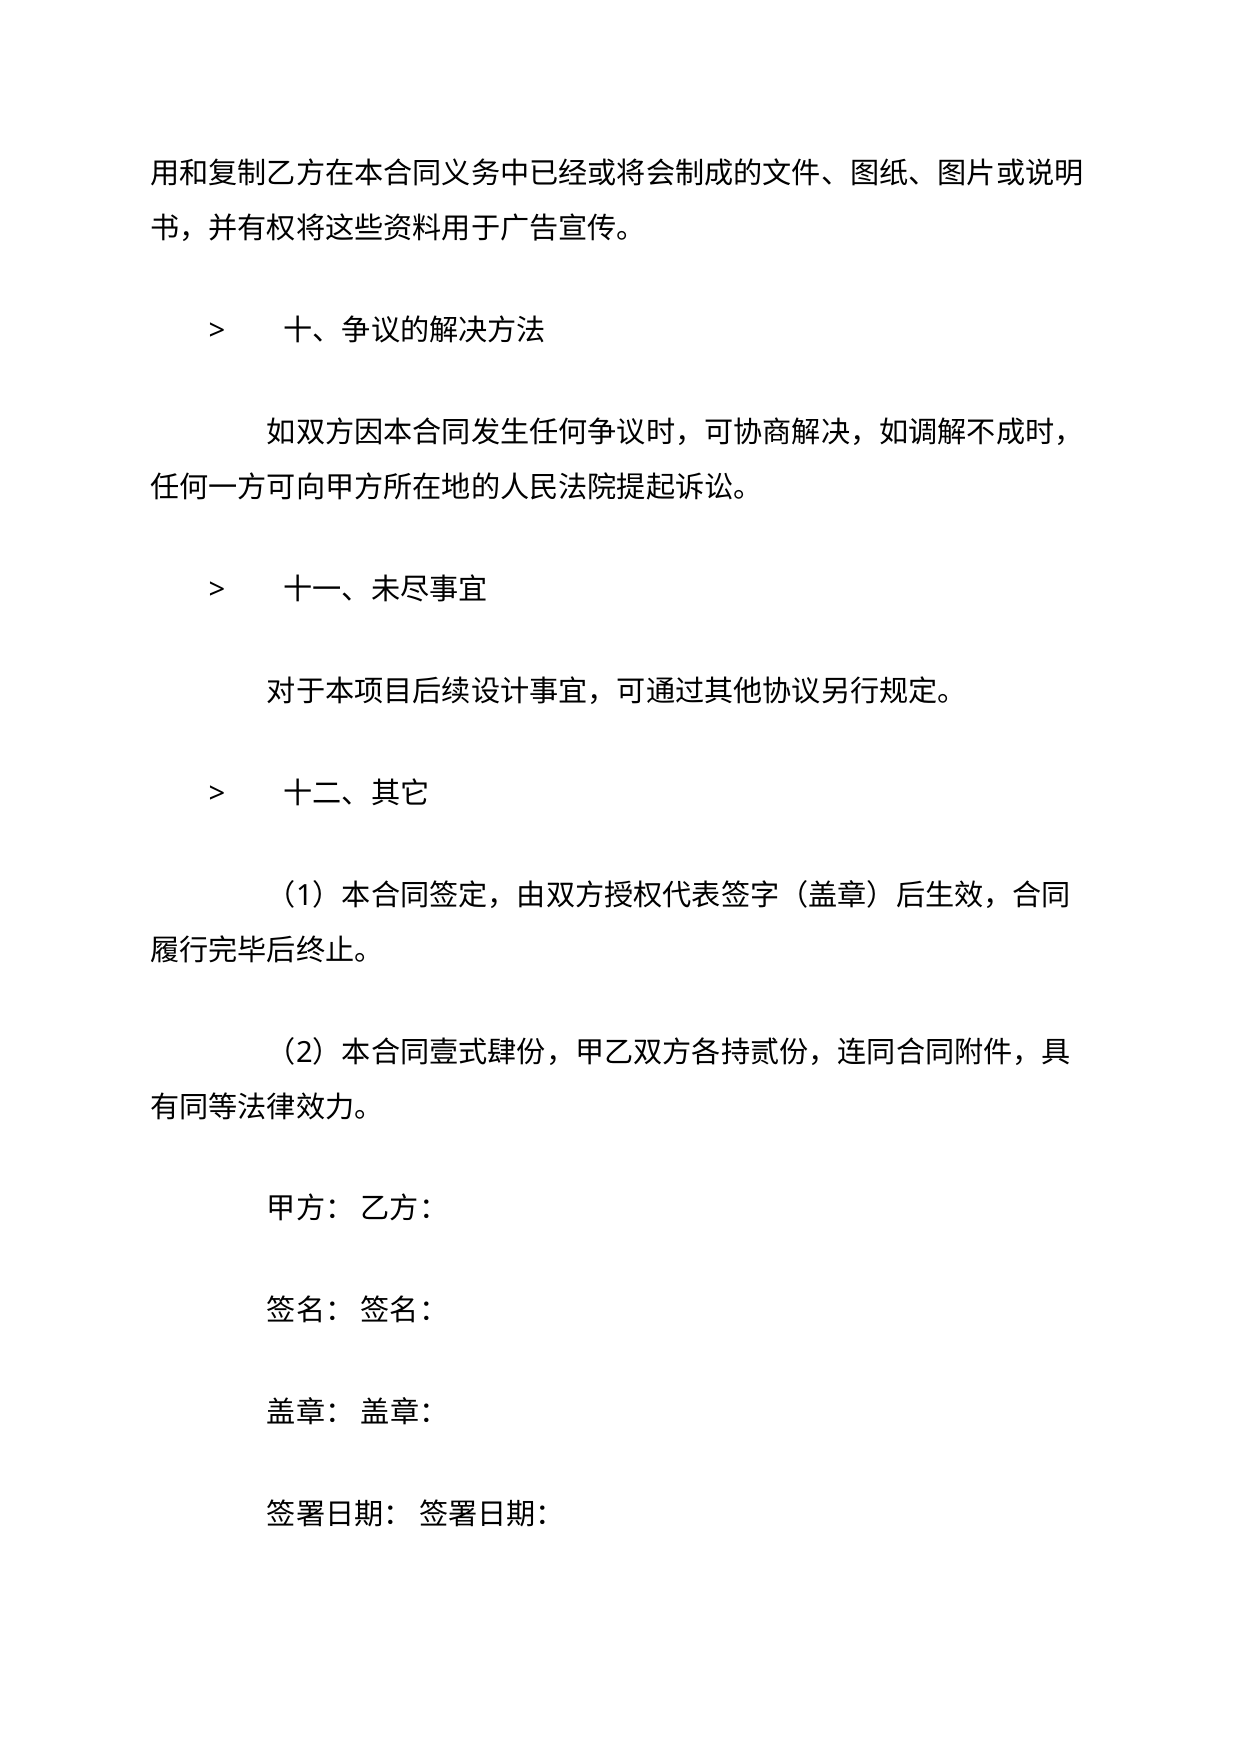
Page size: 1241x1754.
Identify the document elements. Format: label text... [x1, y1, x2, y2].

text 对于本项目后续设计事宜，可通过其他协议另行规定。 [150, 667, 1090, 710]
text 签名： 签名： [150, 1287, 1090, 1329]
text （1）本合同签定，由双方授权代表签字（盖章）后生效，合同履行完毕后终止。 [150, 871, 1090, 969]
text （2）本合同壹式肆份，甲乙双方各持贰份，连同合同附件，具有同等法律效力。 [150, 1028, 1090, 1125]
text > 十、争议的解决方法 [150, 307, 1090, 349]
text 签署日期： 签署日期： [150, 1491, 1090, 1533]
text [150, 150, 1090, 247]
text 如双方因本合同发生任何争议时，可协商解决，如调解不成时，任何一方可向甲方所在地的人民法院提起诉讼。 [150, 409, 1090, 506]
text 盖章： 盖章： [150, 1389, 1090, 1431]
text > 十一、未尽事宜 [150, 565, 1090, 608]
text 甲方： 乙方： [150, 1185, 1090, 1227]
text > 十二、其它 [150, 769, 1090, 812]
